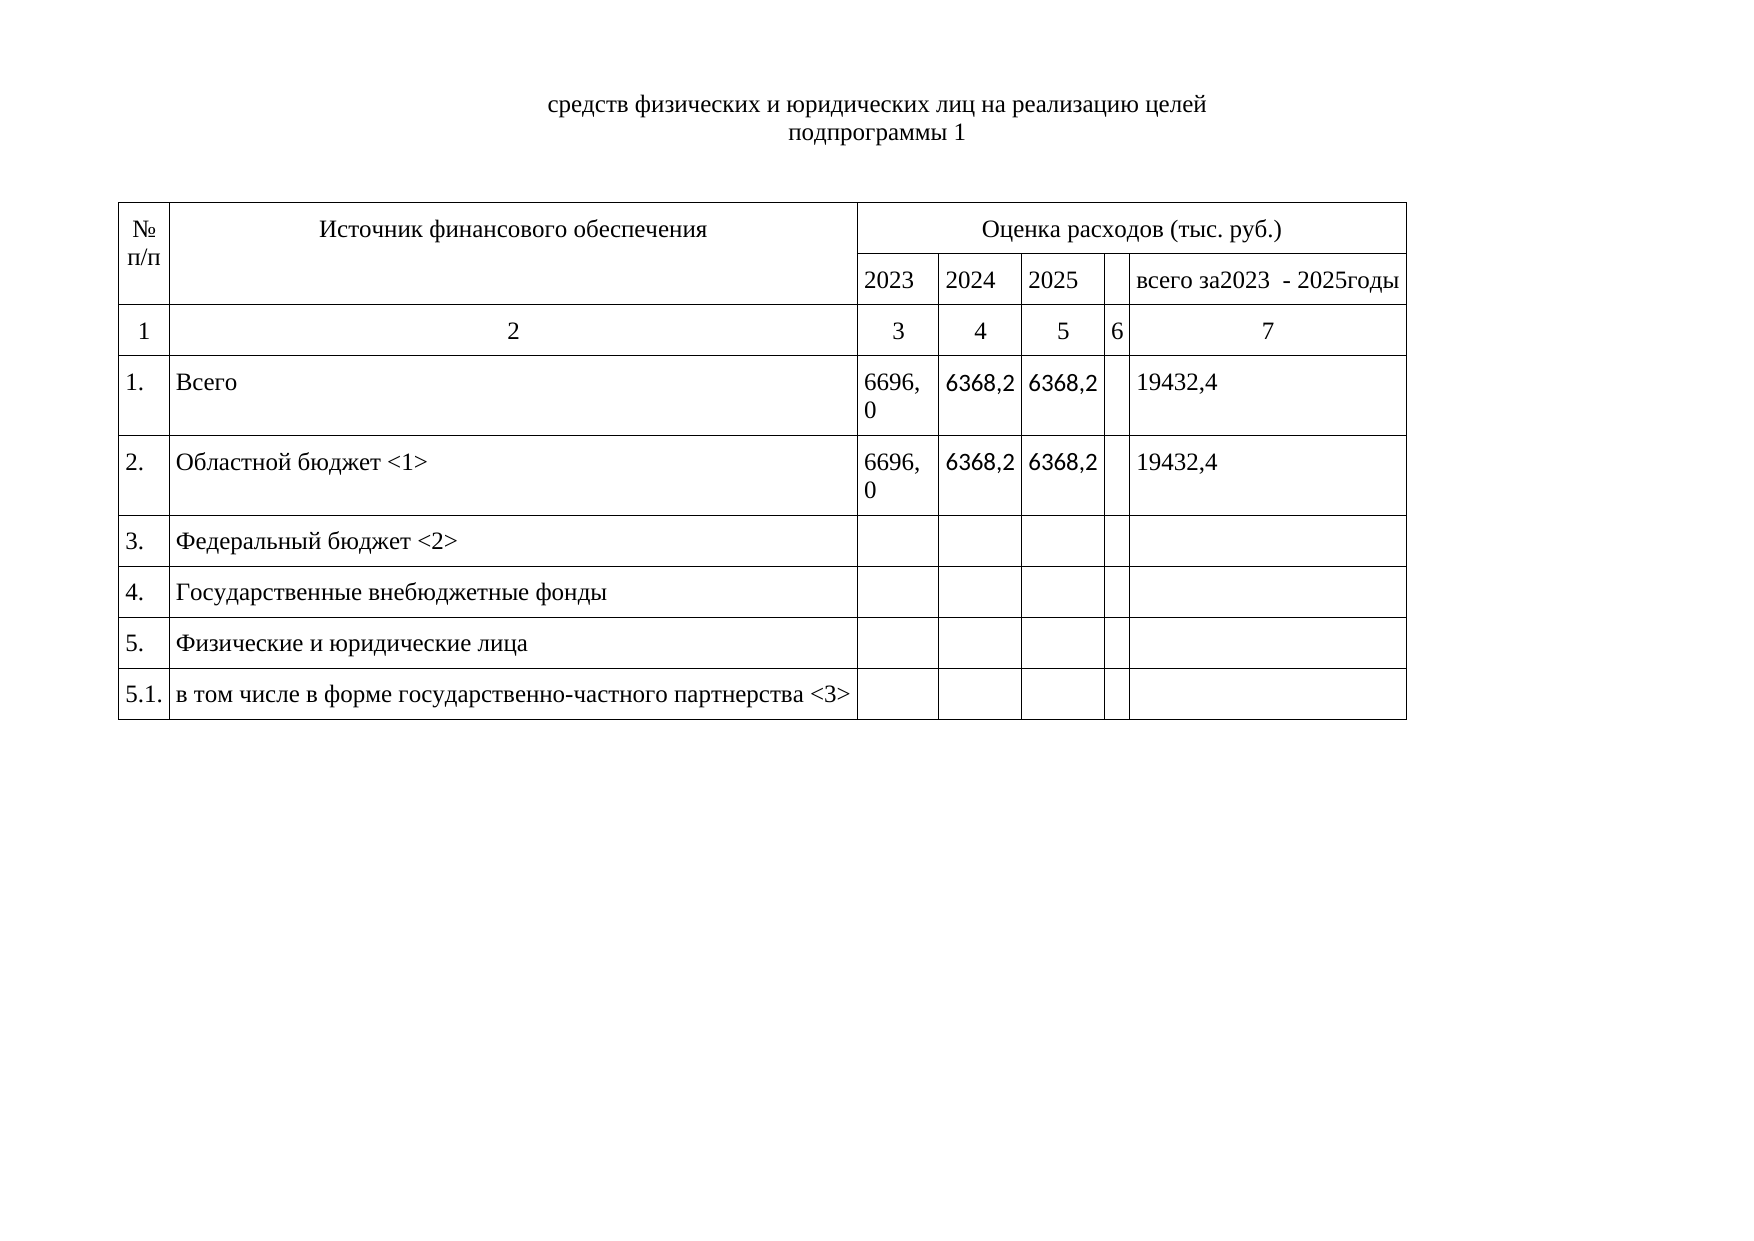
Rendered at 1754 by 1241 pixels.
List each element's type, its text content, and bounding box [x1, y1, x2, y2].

table_cell [1105, 436, 1129, 515]
table_cell [939, 567, 1021, 617]
table_cell 6 [1105, 305, 1129, 355]
table_cell 19432,4 [1130, 436, 1406, 515]
table_cell 6368,2 [939, 436, 1021, 515]
table_cell [1130, 567, 1406, 617]
table_cell 6368,2 [1022, 356, 1104, 435]
table_cell [1105, 516, 1129, 566]
table_cell 19432,4 [1130, 356, 1406, 435]
table_cell [1105, 356, 1129, 435]
table_cell [858, 669, 938, 719]
table_cell 1 [119, 305, 169, 355]
table_cell [1130, 618, 1406, 668]
table_cell 6368,2 [939, 356, 1021, 435]
table_cell [858, 516, 938, 566]
table_cell [1022, 669, 1104, 719]
table_cell Областной бюджет <1> [170, 436, 857, 515]
table_cell 3. [119, 516, 169, 566]
table_cell [858, 567, 938, 617]
table_cell [1105, 567, 1129, 617]
table_cell [939, 669, 1021, 719]
table_cell 1. [119, 356, 169, 435]
table_cell Всего [170, 356, 857, 435]
table_cell 6368,2 [1022, 436, 1104, 515]
table_cell Федеральный бюджет <2> [170, 516, 857, 566]
table_header Источник финансового обеспечения [170, 203, 857, 304]
table_cell 2 [170, 305, 857, 355]
table_cell [1022, 618, 1104, 668]
table_cell 4. [119, 567, 169, 617]
table_cell [1130, 516, 1406, 566]
table_cell 7 [1130, 305, 1406, 355]
table_cell [1105, 618, 1129, 668]
table_cell 6696,0 [858, 356, 938, 435]
table_cell [1022, 516, 1104, 566]
table_cell 5 [1022, 305, 1104, 355]
table_cell 5. [119, 618, 169, 668]
table_cell 4 [939, 305, 1021, 355]
table_cell 3 [858, 305, 938, 355]
table_cell 6696,0 [858, 436, 938, 515]
table_cell [1130, 669, 1406, 719]
text подпрограммы 1 [118, 117, 1636, 146]
table_cell Физические и юридические лица [170, 618, 857, 668]
table_cell [1022, 567, 1104, 617]
table_cell в том числе в форме государственно-частного партнерства <3> [170, 669, 857, 719]
table_cell 2. [119, 436, 169, 515]
table_cell [858, 618, 938, 668]
text средств физических и юридических лиц на реализацию целей [118, 89, 1636, 117]
table_cell 2025 [1022, 254, 1104, 304]
table_header № п/п [119, 203, 169, 304]
table_cell 2024 [939, 254, 1021, 304]
table_cell [1105, 669, 1129, 719]
table_cell 5.1. [119, 669, 169, 719]
table_header Оценка расходов (тыс. руб.) [858, 203, 1406, 253]
table_cell [1105, 254, 1129, 304]
table_cell всего за2023 - 2025годы [1130, 254, 1406, 304]
table_cell [939, 516, 1021, 566]
table_cell Государственные внебюджетные фонды [170, 567, 857, 617]
table_cell 2023 [858, 254, 938, 304]
table_cell [939, 618, 1021, 668]
